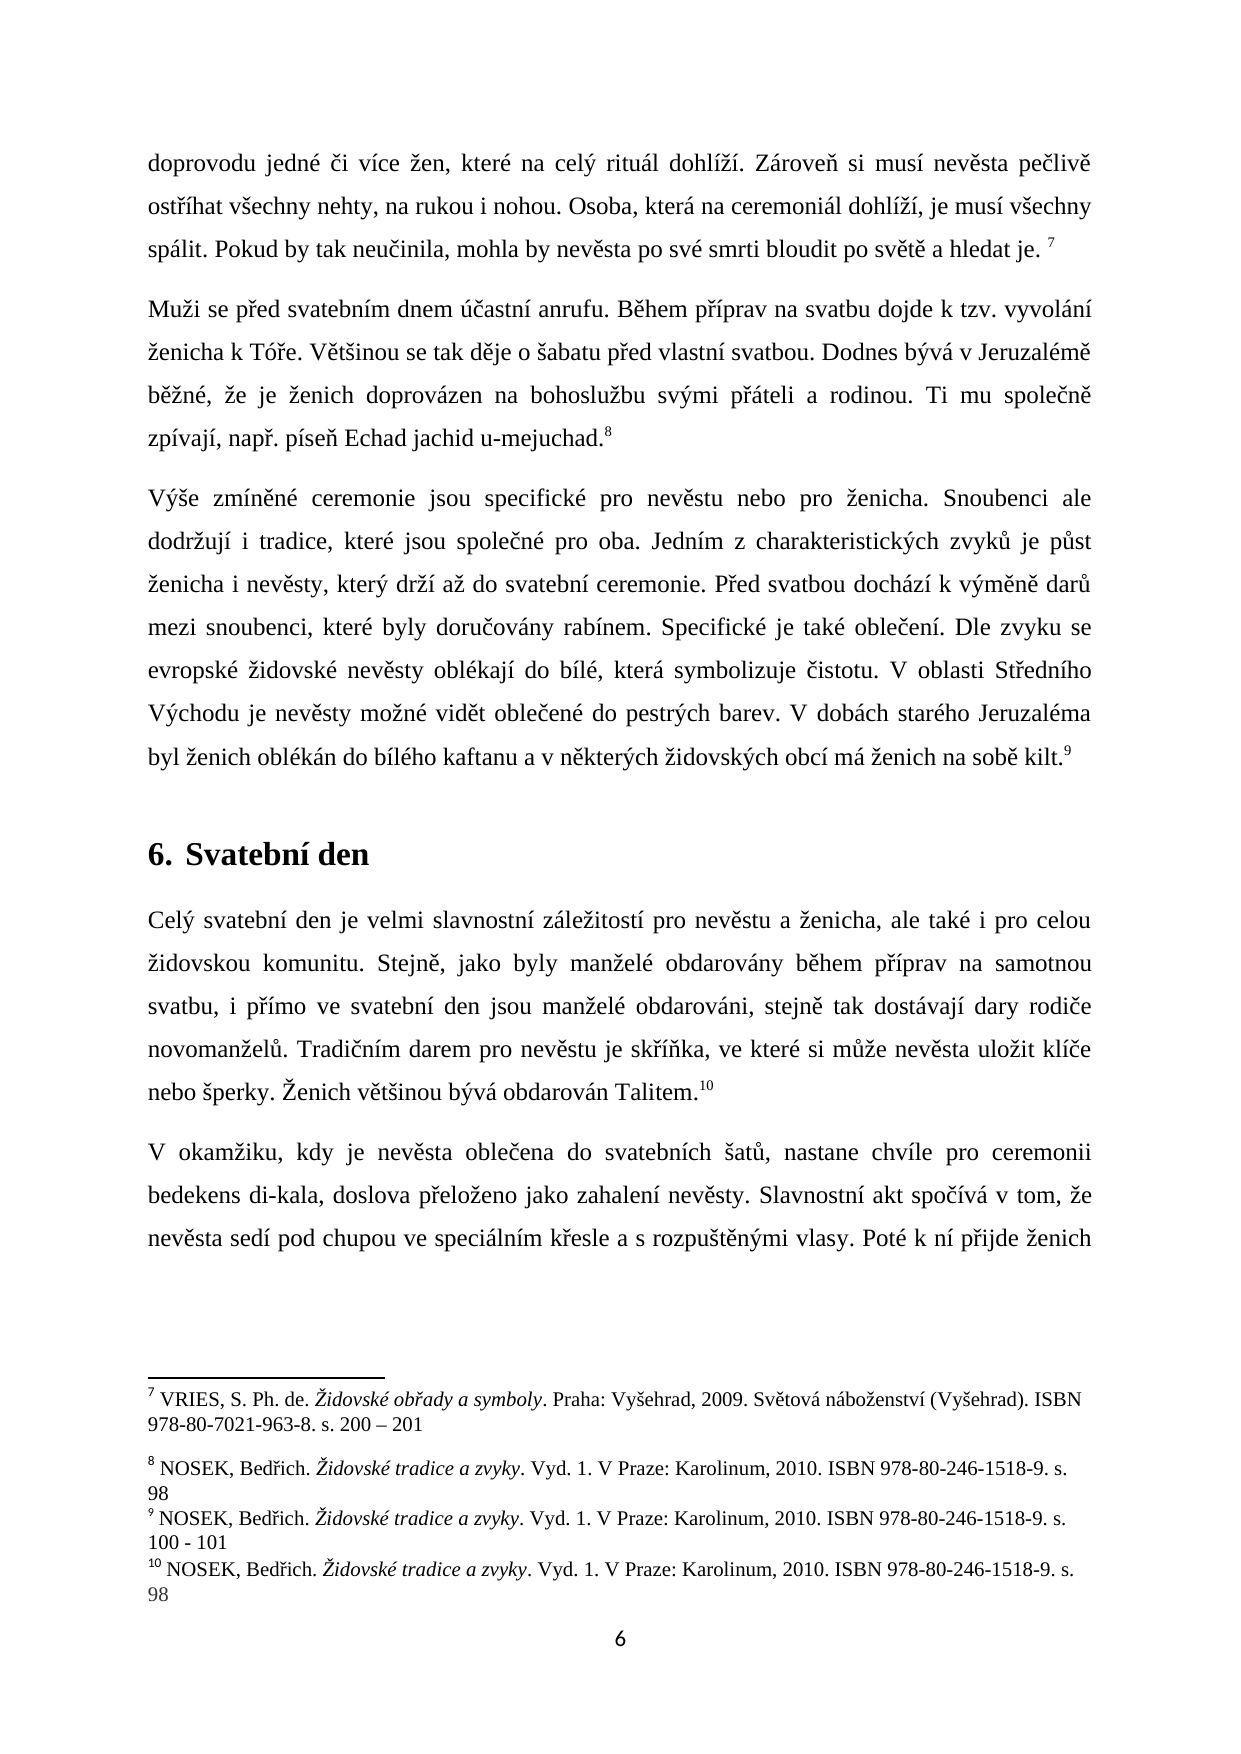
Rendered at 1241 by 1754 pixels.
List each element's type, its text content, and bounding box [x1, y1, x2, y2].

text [148, 148, 1093, 263]
text Celý svatební den je velmi slavnostní záležitostí pro nevěstu a ženicha, ale také i pro celou židovskou komunitu. Stejně, jako byly manželé obdarovány během příprav na samotnou svatbu, i přímo ve svatební den jsou manželé obdarováni, stejně tak dostávají dary rodiče novomanželů. Tradičním darem pro nevěstu je skříňka, ve které si může nevěsta uložit klíče nebo šperky. Ženich většinou bývá obdarován Talitem. [148, 905, 1093, 1106]
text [148, 1137, 1093, 1252]
text Výše zmíněné ceremonie jsou specifické pro nevěstu nebo pro ženicha. Snoubenci ale dodržují i tradice, které jsou společné pro oba. Jedním z charakteristických zvyků je půst ženicha i nevěsty, který drží až do svatební ceremonie. Před svatbou dochází k výměně darů mezi snoubenci, které byly doručovány rabínem. Specifické je také oblečení. Dle zvyku se evropské židovské nevěsty oblékají do bílé, která symbolizuje čistotu. V oblasti Středního Východu je nevěsty možné vidět oblečené do pestrých barev. V dobách starého Jeruzaléma byl ženich oblékán do bílého kaftanu a v některých židovských obcí má ženich na sobě kilt. [148, 483, 1093, 770]
subtitle Svatební den [148, 835, 1093, 873]
text Muži se před svatebním dnem účastní anrufu. Během příprav na svatbu dojde k tzv. vyvolání ženicha k Tóře. Většinou se tak děje o šabatu před vlastní svatbou. Dodnes bývá v Jeruzalémě běžné, že je ženich doprovázen na bohoslužbu svými přáteli a rodinou. Ti mu společně zpívají, např. píseň Echad jachid u-mejuchad. [148, 294, 1093, 452]
